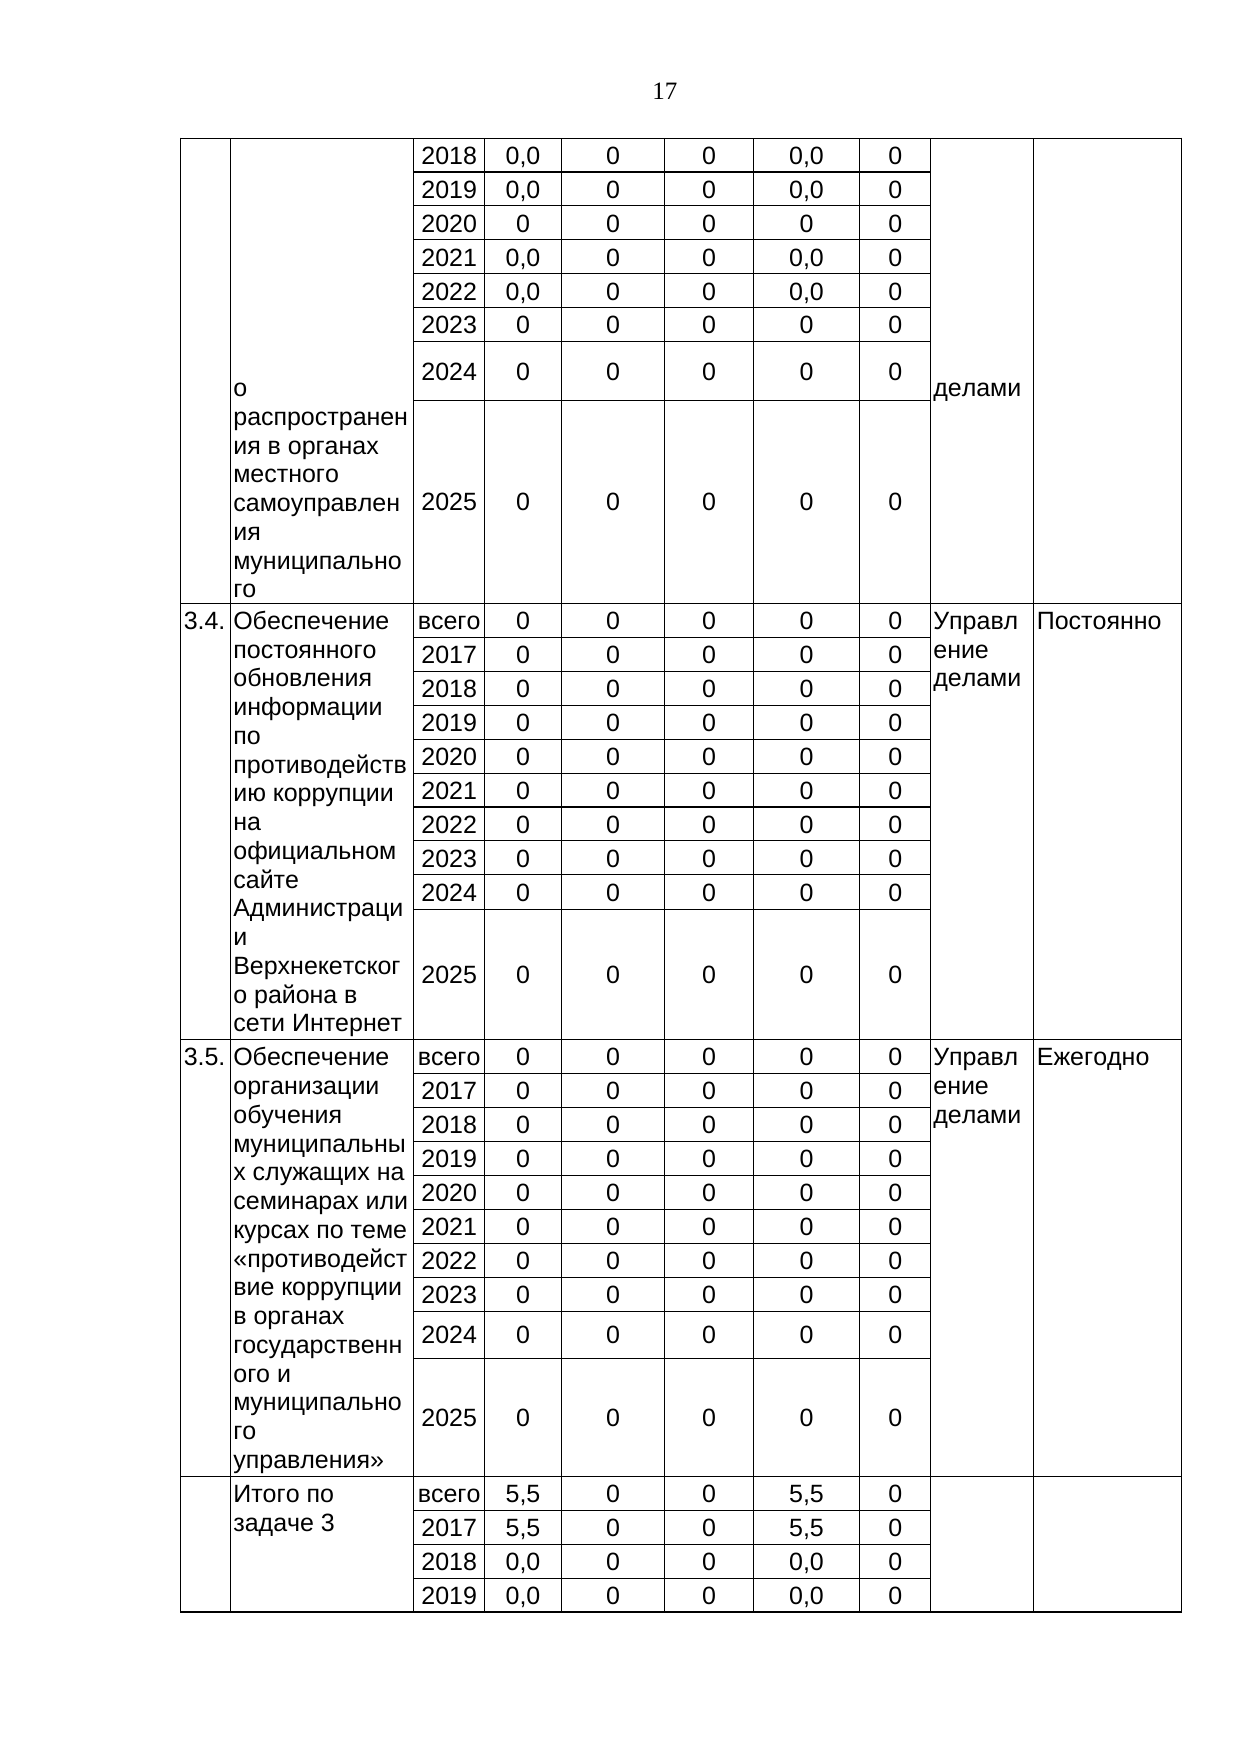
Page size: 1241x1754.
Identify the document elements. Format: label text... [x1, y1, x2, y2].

table_cell 0 [754, 875, 859, 909]
table_cell 0 [860, 638, 930, 671]
table_cell 0 [860, 774, 930, 806]
table_cell 0 [562, 910, 664, 1039]
table_cell 0 [562, 1511, 664, 1543]
table_cell 0 [665, 740, 753, 772]
table_cell 0 [485, 1074, 561, 1107]
table_cell 0 [665, 1477, 753, 1509]
table_cell 0 [665, 638, 753, 671]
table_cell 0,0 [485, 1579, 561, 1611]
table_cell 0,0 [485, 274, 561, 307]
table_cell 0 [485, 1210, 561, 1243]
table_cell Ежегодно [1034, 1040, 1181, 1476]
table_cell 0 [562, 308, 664, 341]
table_cell 0 [485, 740, 561, 772]
table_cell 0,0 [754, 1579, 859, 1611]
table_cell 0 [754, 206, 859, 239]
table_cell 0 [665, 910, 753, 1039]
table_cell 0 [485, 841, 561, 874]
table_cell 0,0 [754, 274, 859, 307]
table_cell 0 [665, 206, 753, 239]
table_cell 0 [562, 139, 664, 171]
table_cell 0,0 [754, 173, 859, 205]
table_cell 2025 [414, 1359, 484, 1476]
table_cell 0 [754, 910, 859, 1039]
table_cell 0 [562, 1244, 664, 1277]
table_cell 2019 [414, 173, 484, 205]
table_cell 0 [562, 672, 664, 704]
table_cell 5,5 [485, 1511, 561, 1543]
table_cell 0 [860, 1359, 930, 1476]
table_cell 0 [860, 1477, 930, 1509]
table_cell 0 [562, 206, 664, 239]
table_cell 0 [485, 206, 561, 239]
table_cell 0 [562, 604, 664, 637]
table_cell 0 [665, 1074, 753, 1107]
table_cell 0 [562, 1312, 664, 1358]
table_cell 2023 [414, 308, 484, 341]
table_cell 2018 [414, 1545, 484, 1577]
table_cell 2022 [414, 274, 484, 307]
table_cell 0 [665, 808, 753, 840]
table_cell 0 [665, 274, 753, 307]
table_cell 0 [665, 1176, 753, 1209]
table_cell 0 [754, 604, 859, 637]
table_cell 0 [860, 1074, 930, 1107]
table_cell 0 [485, 1040, 561, 1073]
table_cell 0 [665, 1244, 753, 1277]
table_cell 0 [485, 910, 561, 1039]
table_cell 2020 [414, 740, 484, 772]
table_cell 0 [485, 706, 561, 738]
table_cell Управление делами [931, 604, 1033, 1039]
table_cell 0 [754, 401, 859, 603]
table_cell 0 [860, 672, 930, 704]
table_cell 0 [860, 1244, 930, 1277]
table_cell 5,5 [754, 1511, 859, 1543]
table_cell 0 [562, 1545, 664, 1577]
table_cell 0 [485, 1108, 561, 1141]
table_cell 0 [562, 1278, 664, 1311]
table_cell 0 [860, 706, 930, 738]
table_cell Управление делами [931, 1040, 1033, 1476]
table_cell 0 [485, 1312, 561, 1358]
table_cell 5,5 [485, 1477, 561, 1509]
table_cell 0 [665, 1108, 753, 1141]
table_cell 0 [754, 638, 859, 671]
table_cell 0 [665, 875, 753, 909]
table_cell 0 [665, 240, 753, 273]
table_cell 2018 [414, 139, 484, 171]
table_cell 0 [485, 808, 561, 840]
table_cell 0 [754, 706, 859, 738]
table_cell 0,0 [485, 1545, 561, 1577]
table_cell 0 [665, 604, 753, 637]
table_cell 2025 [414, 401, 484, 603]
table_cell 0 [860, 1312, 930, 1358]
table_cell 0 [860, 875, 930, 909]
table_cell 2021 [414, 774, 484, 806]
table_cell 0 [754, 1210, 859, 1243]
table_cell 0 [485, 638, 561, 671]
table_cell 0 [485, 1142, 561, 1175]
table_cell 2022 [414, 808, 484, 840]
table_cell [931, 1477, 1033, 1611]
table_cell 0 [860, 173, 930, 205]
table_cell 0 [754, 1278, 859, 1311]
table_cell 0 [665, 1210, 753, 1243]
table_cell 2018 [414, 1108, 484, 1141]
table_cell 0 [860, 1142, 930, 1175]
table_cell 2018 [414, 672, 484, 704]
table_cell 0 [485, 342, 561, 400]
table_cell 0 [860, 740, 930, 772]
table_cell 2025 [414, 910, 484, 1039]
table_cell 0 [860, 1278, 930, 1311]
table_cell 0 [860, 274, 930, 307]
table_cell 0 [562, 1142, 664, 1175]
table_cell 2024 [414, 342, 484, 400]
table_cell 5,5 [754, 1477, 859, 1509]
table_cell 0 [562, 1074, 664, 1107]
table_cell 0,0 [485, 240, 561, 273]
table_cell 0 [562, 706, 664, 738]
table_cell 0 [860, 1579, 930, 1611]
table_cell 0 [665, 139, 753, 171]
table_cell 0 [562, 1477, 664, 1509]
table_cell 2020 [414, 1176, 484, 1209]
table_cell 0 [665, 1545, 753, 1577]
table_cell 0 [665, 774, 753, 806]
table_cell 0 [754, 774, 859, 806]
table_cell 0 [754, 841, 859, 874]
table_cell 0 [860, 1040, 930, 1073]
table_cell 0 [754, 1176, 859, 1209]
table_cell 0 [860, 240, 930, 273]
table_cell 0 [860, 841, 930, 874]
table_cell 0 [562, 808, 664, 840]
table_cell 0 [754, 1108, 859, 1141]
table_cell 0,0 [754, 240, 859, 273]
table_cell 0 [665, 1040, 753, 1073]
table_cell 2017 [414, 1511, 484, 1543]
table_cell 0 [860, 139, 930, 171]
table_cell 0 [665, 1142, 753, 1175]
table_cell 0 [485, 308, 561, 341]
table_cell 0 [562, 1108, 664, 1141]
table_cell 0 [860, 1511, 930, 1543]
table_cell 2024 [414, 875, 484, 909]
table_cell 0 [665, 1278, 753, 1311]
table_cell 0 [754, 1142, 859, 1175]
table_cell 0 [562, 342, 664, 400]
table_cell 0 [754, 342, 859, 400]
table_cell 0 [562, 240, 664, 273]
table_cell 2023 [414, 841, 484, 874]
table_cell 0 [562, 1359, 664, 1476]
table_cell 0 [485, 1359, 561, 1476]
table_cell 0 [860, 206, 930, 239]
table_cell 2024 [414, 1312, 484, 1358]
table_cell 2019 [414, 1142, 484, 1175]
table_cell 0 [562, 875, 664, 909]
table_cell 0 [562, 1176, 664, 1209]
table_cell 0 [860, 1545, 930, 1577]
table_cell 0 [485, 401, 561, 603]
table_cell 0 [485, 1176, 561, 1209]
table_cell Обеспечение постоянного обновления информации по противодействию коррупции на официальном сайте Администрации Верхнекетского района в сети Интернет [231, 604, 413, 1039]
table_cell всего [414, 1040, 484, 1073]
table_cell 0,0 [485, 173, 561, 205]
table_cell 0 [860, 1176, 930, 1209]
table_cell 0 [860, 308, 930, 341]
table_cell 0 [562, 638, 664, 671]
table_cell 0 [665, 173, 753, 205]
table_cell 2017 [414, 1074, 484, 1107]
table_cell 0 [860, 1108, 930, 1141]
table_cell 0,0 [485, 139, 561, 171]
table_cell 0 [754, 740, 859, 772]
table_cell 3.5. [181, 1040, 230, 1476]
table_cell 0 [754, 1040, 859, 1073]
table_cell 0 [562, 841, 664, 874]
table_cell 0 [665, 706, 753, 738]
table_cell 0 [665, 1511, 753, 1543]
table_cell 0 [754, 808, 859, 840]
table_cell 0 [665, 1579, 753, 1611]
table_cell 0 [485, 1244, 561, 1277]
table_cell 2021 [414, 1210, 484, 1243]
table_cell 2022 [414, 1244, 484, 1277]
table_cell 0 [754, 1244, 859, 1277]
table_cell 0 [860, 604, 930, 637]
table_cell 3.4. [181, 604, 230, 1039]
table_cell 0 [562, 401, 664, 603]
table_cell 0 [665, 841, 753, 874]
table_cell 2019 [414, 706, 484, 738]
table_cell Итого по задаче 3 [231, 1477, 413, 1611]
table_cell 2021 [414, 240, 484, 273]
table_cell 0 [860, 910, 930, 1039]
table_cell 0 [860, 342, 930, 400]
table_cell 0 [485, 875, 561, 909]
table_cell 0 [665, 308, 753, 341]
table_cell [181, 1477, 230, 1611]
table_cell 2019 [414, 1579, 484, 1611]
table_cell 2020 [414, 206, 484, 239]
table_cell 0 [665, 401, 753, 603]
table_cell 0 [562, 1040, 664, 1073]
table_cell 0 [562, 774, 664, 806]
table_cell 0 [665, 342, 753, 400]
table_cell 0 [562, 1210, 664, 1243]
table_cell всего [414, 604, 484, 637]
table_cell 0 [665, 1312, 753, 1358]
table_cell 0 [562, 1579, 664, 1611]
table_cell 0 [562, 173, 664, 205]
table_cell всего [414, 1477, 484, 1509]
table_cell 0 [485, 1278, 561, 1311]
table_cell 0 [485, 604, 561, 637]
table_cell 0,0 [754, 139, 859, 171]
table_cell Постоянно [1034, 604, 1181, 1039]
table_cell 0 [665, 672, 753, 704]
table_cell Обеспечение организации обучения муниципальных служащих на семинарах или курсах по теме «противодействие коррупции в органах государственного и муниципального управления» [231, 1040, 413, 1476]
table_cell 2023 [414, 1278, 484, 1311]
table_cell 0 [860, 401, 930, 603]
table_cell 0 [665, 1359, 753, 1476]
table_cell 0 [754, 1074, 859, 1107]
table_cell 0 [485, 672, 561, 704]
table_cell 0 [754, 308, 859, 341]
table_cell 0 [754, 672, 859, 704]
table_cell [1034, 1477, 1181, 1611]
table_cell 0 [754, 1359, 859, 1476]
table_cell 0 [562, 274, 664, 307]
table_cell 0 [485, 774, 561, 806]
table_cell 0 [860, 808, 930, 840]
table_cell 0,0 [754, 1545, 859, 1577]
table_cell 2017 [414, 638, 484, 671]
table_cell 0 [754, 1312, 859, 1358]
table_cell 0 [860, 1210, 930, 1243]
table_cell 0 [562, 740, 664, 772]
